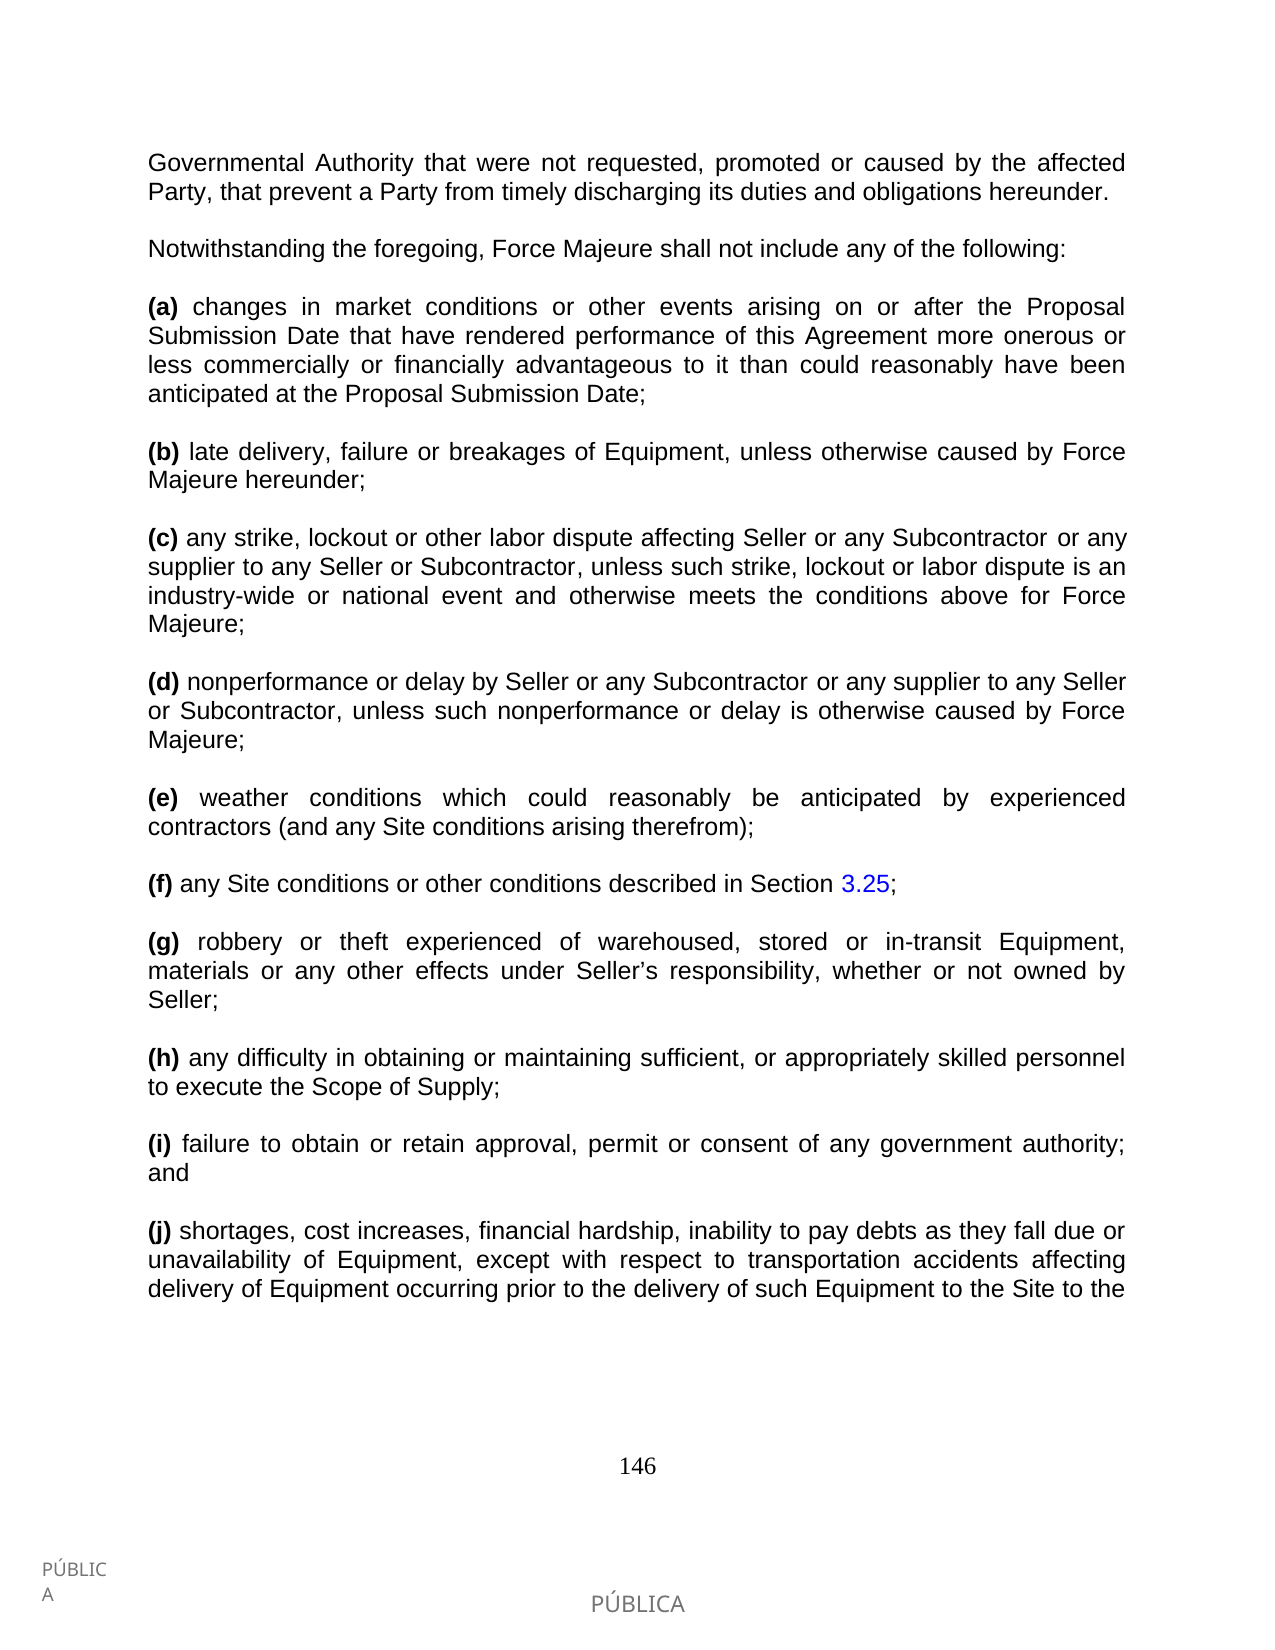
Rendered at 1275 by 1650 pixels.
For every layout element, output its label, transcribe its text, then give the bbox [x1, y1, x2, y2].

text (h) any difficulty in obtaining or maintaining sufficient, or appropriately skilled personnel to execute the Scope of Supply; [148, 1043, 1127, 1100]
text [148, 1216, 1127, 1302]
text (b) late delivery, failure or breakages of Equipment, unless otherwise caused by Force Majeure hereunder; [148, 436, 1127, 494]
text (i) failure to obtain or retain approval, permit or consent of any government authority; and [148, 1129, 1127, 1187]
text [148, 148, 1127, 205]
text (e) weather conditions which could reasonably be anticipated by experienced contractors (and any Site conditions arising therefrom); [148, 783, 1127, 840]
text (c) any strike, lockout or other labor dispute affecting Seller or any Subcontractor or any supplier to any Seller or Subcontractor, unless such strike, lockout or labor dispute is an industry-wide or national event and otherwise meets the conditions above for Force Majeure; [148, 523, 1127, 638]
text (f) any Site conditions or other conditions described in Section 3.25; [148, 869, 1127, 898]
text (d) nonperformance or delay by Seller or any Subcontractor or any supplier to any Seller or Subcontractor, unless such nonperformance or delay is otherwise caused by Force Majeure; [148, 667, 1127, 753]
text Notwithstanding the foregoing, Force Majeure shall not include any of the following: [148, 234, 1127, 263]
text (a) changes in market conditions or other events arising on or after the Proposal Submission Date that have rendered performance of this Agreement more onerous or less commercially or financially advantageous to it than could reasonably have been anticipated at the Proposal Submission Date; [148, 292, 1127, 407]
text (g) robbery or theft experienced of warehoused, stored or in-transit Equipment, materials or any other effects under Seller’s responsibility, whether or not owned by Seller; [148, 927, 1127, 1013]
